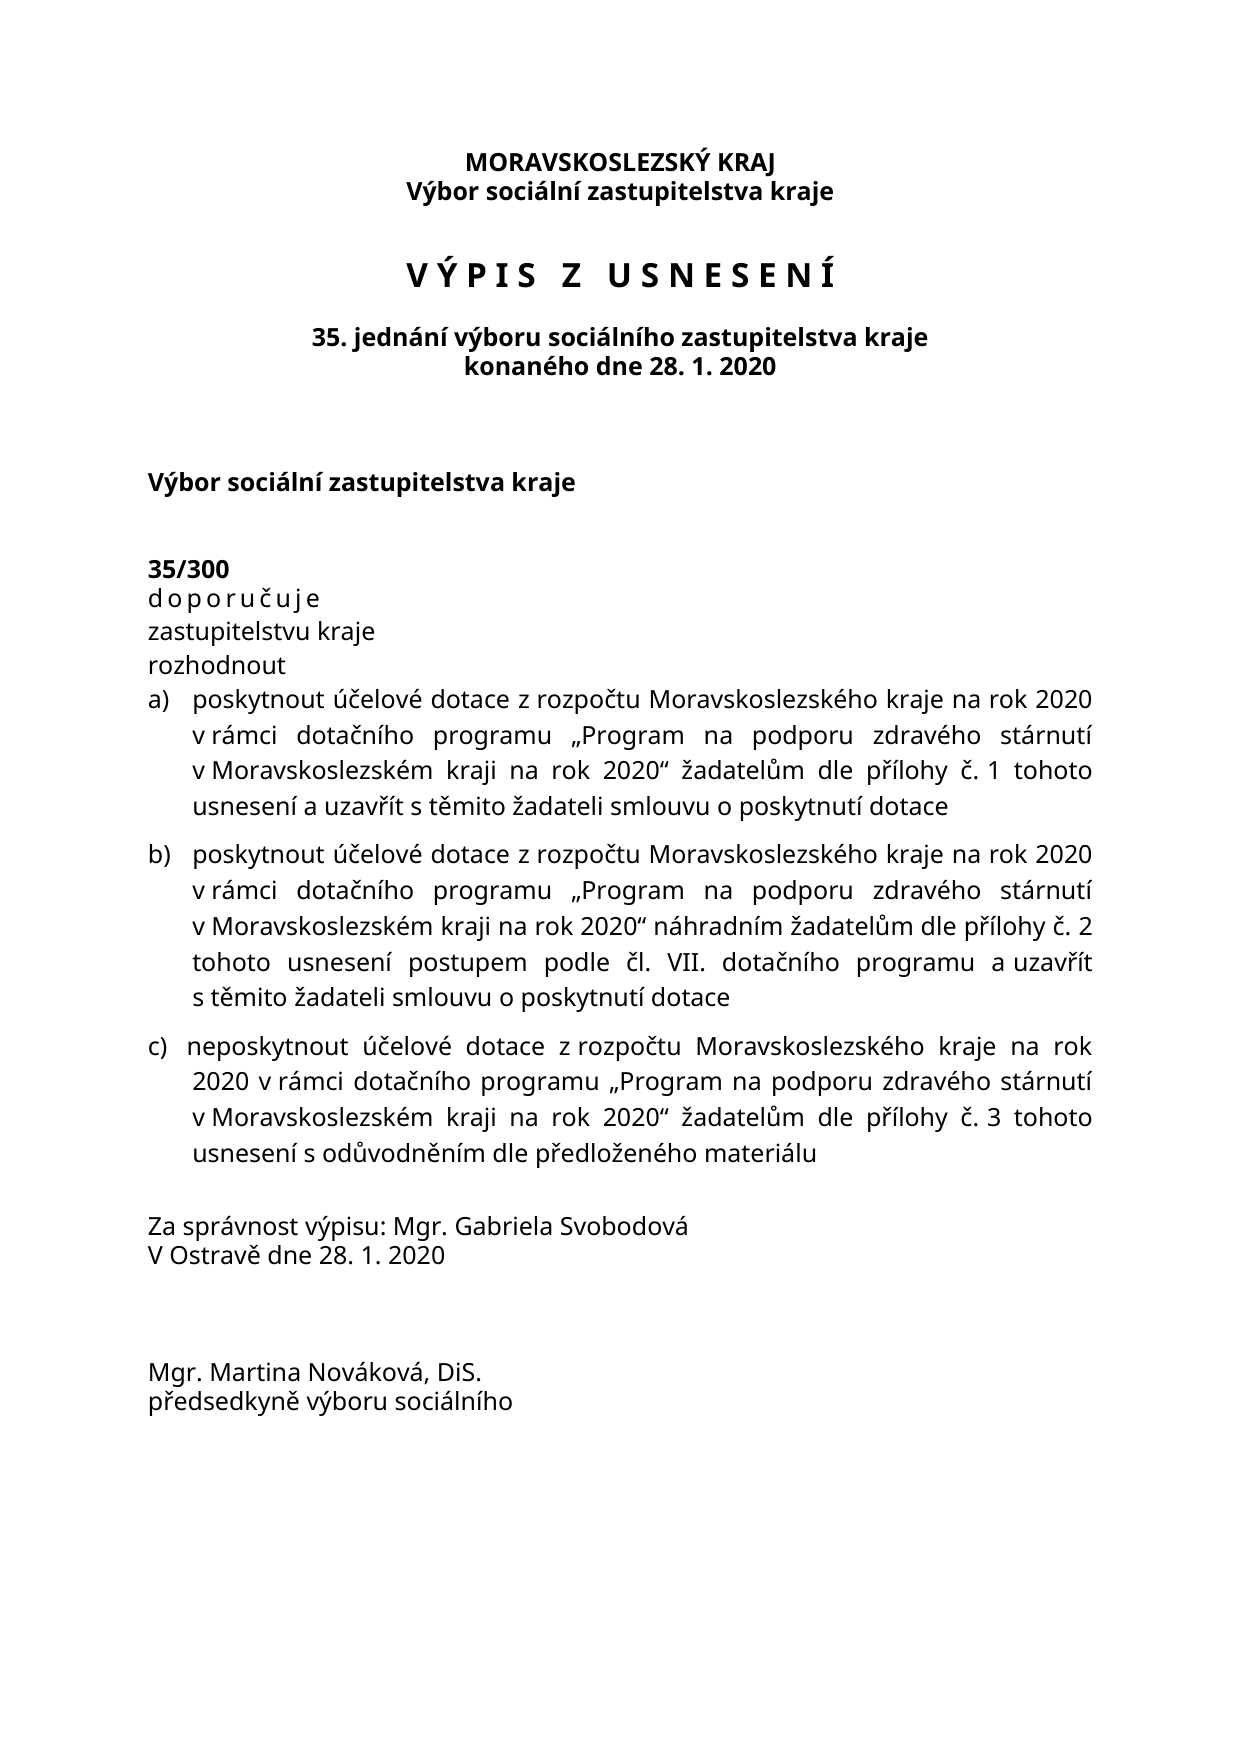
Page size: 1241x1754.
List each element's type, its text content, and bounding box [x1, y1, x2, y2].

text zastupitelstvu kraje [148, 613, 1093, 647]
text doporučuje [148, 584, 1093, 613]
text Za správnost výpisu: Mgr. Gabriela Svobodová [148, 1212, 1093, 1241]
text 35. jednání výboru sociálního zastupitelstva kraje [148, 323, 1093, 352]
text Výbor sociální zastupitelstva kraje [148, 177, 1093, 206]
text konaného dne 28. 1. 2020 [148, 352, 1093, 381]
title Moravskoslezský kraj [148, 148, 1093, 177]
text V Ý P I S Z U S N E S E N Í [148, 264, 1093, 293]
text a) poskytnout účelové dotace z rozpočtu Moravskoslezského kraje na rok 2020 v rámci dotačního programu „Program na podporu zdravého stárnutí v Moravskoslezském kraji na rok 2020“ žadatelům dle přílohy č. 1 tohoto usnesení a uzavřít s těmito žadateli smlouvu o poskytnutí dotace [148, 682, 1093, 823]
text c) neposkytnout účelové dotace z rozpočtu Moravskoslezského kraje na rok 2020 v rámci dotačního programu „Program na podporu zdravého stárnutí v Moravskoslezském kraji na rok 2020“ žadatelům dle přílohy č. 3 tohoto usnesení s odůvodněním dle předloženého materiálu [148, 1028, 1093, 1169]
text 35/300 [148, 555, 1093, 584]
text b) poskytnout účelové dotace z rozpočtu Moravskoslezského kraje na rok 2020 v rámci dotačního programu „Program na podporu zdravého stárnutí v Moravskoslezském kraji na rok 2020“ náhradním žadatelům dle přílohy č. 2 tohoto usnesení postupem podle čl. VII. dotačního programu a uzavřít s těmito žadateli smlouvu o poskytnutí dotace [148, 837, 1093, 1014]
text rozhodnout [148, 647, 1093, 682]
text předsedkyně výboru sociálního [148, 1387, 1093, 1416]
text V Ostravě dne 28. 1. 2020 [148, 1241, 1093, 1271]
text Výbor sociální zastupitelstva kraje [148, 468, 1093, 498]
text Mgr. Martina Nováková, DiS. [148, 1358, 1093, 1387]
